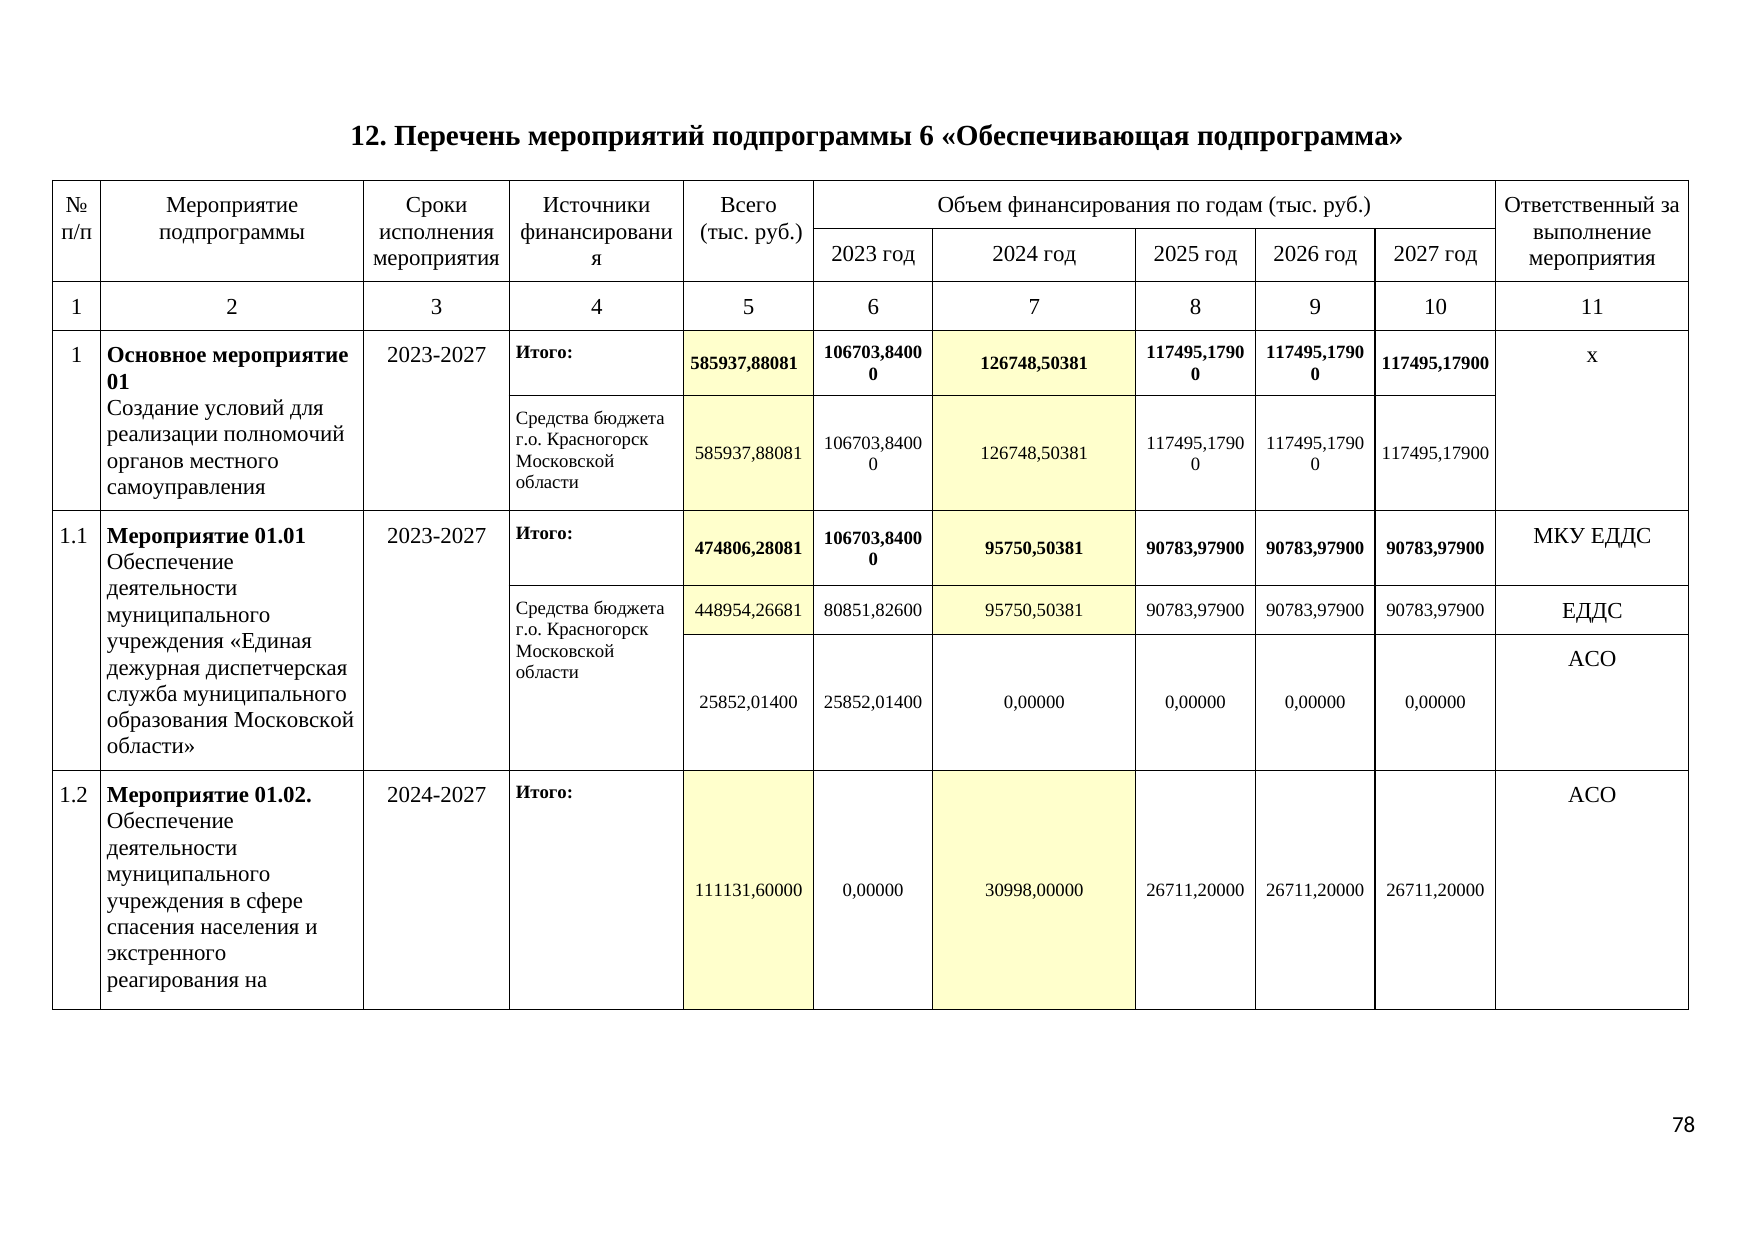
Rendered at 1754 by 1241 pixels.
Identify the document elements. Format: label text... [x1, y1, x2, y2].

table_cell 8 [1136, 282, 1255, 330]
table_cell 106703,84000 [814, 331, 932, 395]
table_cell 11 [1496, 282, 1688, 330]
table_cell 448954,26681 [684, 586, 813, 634]
text 12. Перечень мероприятий подпрограммы 6 «Обеспечивающая подпрограмма» [59, 118, 1695, 152]
table_cell 2023-2027 [364, 331, 509, 510]
table_cell 0,00000 [933, 635, 1135, 769]
table_cell Итого: [510, 331, 683, 395]
table_cell 25852,01400 [814, 635, 932, 769]
table_cell х [1496, 331, 1688, 510]
table_cell Средства бюджета г.о. Красногорск Московской области [510, 396, 683, 510]
table_cell Итого: [510, 511, 683, 585]
table_cell 2024 год [933, 229, 1135, 281]
table_cell АСО [1496, 771, 1688, 1009]
table_cell 117495,17900 [1376, 331, 1495, 395]
table_cell АСО [1496, 635, 1688, 769]
table_cell Основное мероприятие 01 Создание условий для реализации полномочий органов местного самоуправления [101, 331, 363, 510]
table_cell 5 [684, 282, 813, 330]
table_cell 2 [101, 282, 363, 330]
table_cell 90783,97900 [1256, 511, 1374, 585]
table_cell 126748,50381 [933, 396, 1135, 510]
table_cell 2026 год [1256, 229, 1374, 281]
table_header № п/п [53, 181, 100, 281]
table_cell 1 [53, 282, 100, 330]
table_cell 117495,17900 [1136, 331, 1255, 395]
table_cell 106703,84000 [814, 396, 932, 510]
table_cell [101, 771, 363, 1009]
table_cell 117495,17900 [1376, 396, 1495, 510]
table_cell 2025 год [1136, 229, 1255, 281]
table_cell 9 [1256, 282, 1374, 330]
table_cell 0,00000 [1136, 635, 1255, 769]
table_cell 1.2 [53, 771, 100, 1009]
table_cell 30998,00000 [933, 771, 1135, 1009]
table_cell 95750,50381 [933, 586, 1135, 634]
table_cell 90783,97900 [1376, 586, 1495, 634]
table_cell Итого: [510, 771, 683, 1009]
table_cell 111131,60000 [684, 771, 813, 1009]
table_cell 0,00000 [1256, 635, 1374, 769]
table_cell 0,00000 [1376, 635, 1495, 769]
table_cell 2023 год [814, 229, 932, 281]
table_cell 6 [814, 282, 932, 330]
table_cell 10 [1376, 282, 1495, 330]
table_cell 126748,50381 [933, 331, 1135, 395]
table_cell 2027 год [1376, 229, 1495, 281]
table_cell 1.1 [53, 511, 100, 769]
table_cell 95750,50381 [933, 511, 1135, 585]
table_cell 25852,01400 [684, 635, 813, 769]
table_cell 7 [933, 282, 1135, 330]
table_cell 117495,17900 [1256, 331, 1374, 395]
table_cell 106703,84000 [814, 511, 932, 585]
table_cell 474806,28081 [684, 511, 813, 585]
table_header Объем финансирования по годам (тыс. руб.) [814, 181, 1495, 228]
table_cell 26711,20000 [1256, 771, 1374, 1009]
table_cell 3 [364, 282, 509, 330]
table_cell 4 [510, 282, 683, 330]
table_cell 117495,17900 [1136, 396, 1255, 510]
table_cell 90783,97900 [1136, 586, 1255, 634]
table_cell 585937,88081 [684, 331, 813, 395]
table_header Сроки исполнения мероприятия [364, 181, 509, 281]
table_cell 0,00000 [814, 771, 932, 1009]
table_cell 90783,97900 [1136, 511, 1255, 585]
table_cell ЕДДС [1496, 586, 1688, 634]
table_cell 2023-2027 [364, 511, 509, 769]
table_cell МКУ ЕДДС [1496, 511, 1688, 585]
table_header Ответственный за выполнение мероприятия [1496, 181, 1688, 281]
table_cell 2024-2027 [364, 771, 509, 1009]
table_cell 80851,82600 [814, 586, 932, 634]
table_cell 26711,20000 [1136, 771, 1255, 1009]
table_cell 26711,20000 [1376, 771, 1495, 1009]
table_cell Мероприятие 01.01 Обеспечение деятельности муниципального учреждения «Единая дежурная диспетчерская служба муниципального образования Московской области» [101, 511, 363, 769]
table_cell 90783,97900 [1376, 511, 1495, 585]
table_header Мероприятие подпрограммы [101, 181, 363, 281]
table_cell 90783,97900 [1256, 586, 1374, 634]
table_cell 585937,88081 [684, 396, 813, 510]
table_header Источники финансирования [510, 181, 683, 281]
table_cell 117495,17900 [1256, 396, 1374, 510]
table_cell 1 [53, 331, 100, 510]
table_cell Средства бюджета г.о. Красногорск Московской области [510, 586, 683, 769]
table_header Всего (тыс. руб.) [684, 181, 813, 281]
